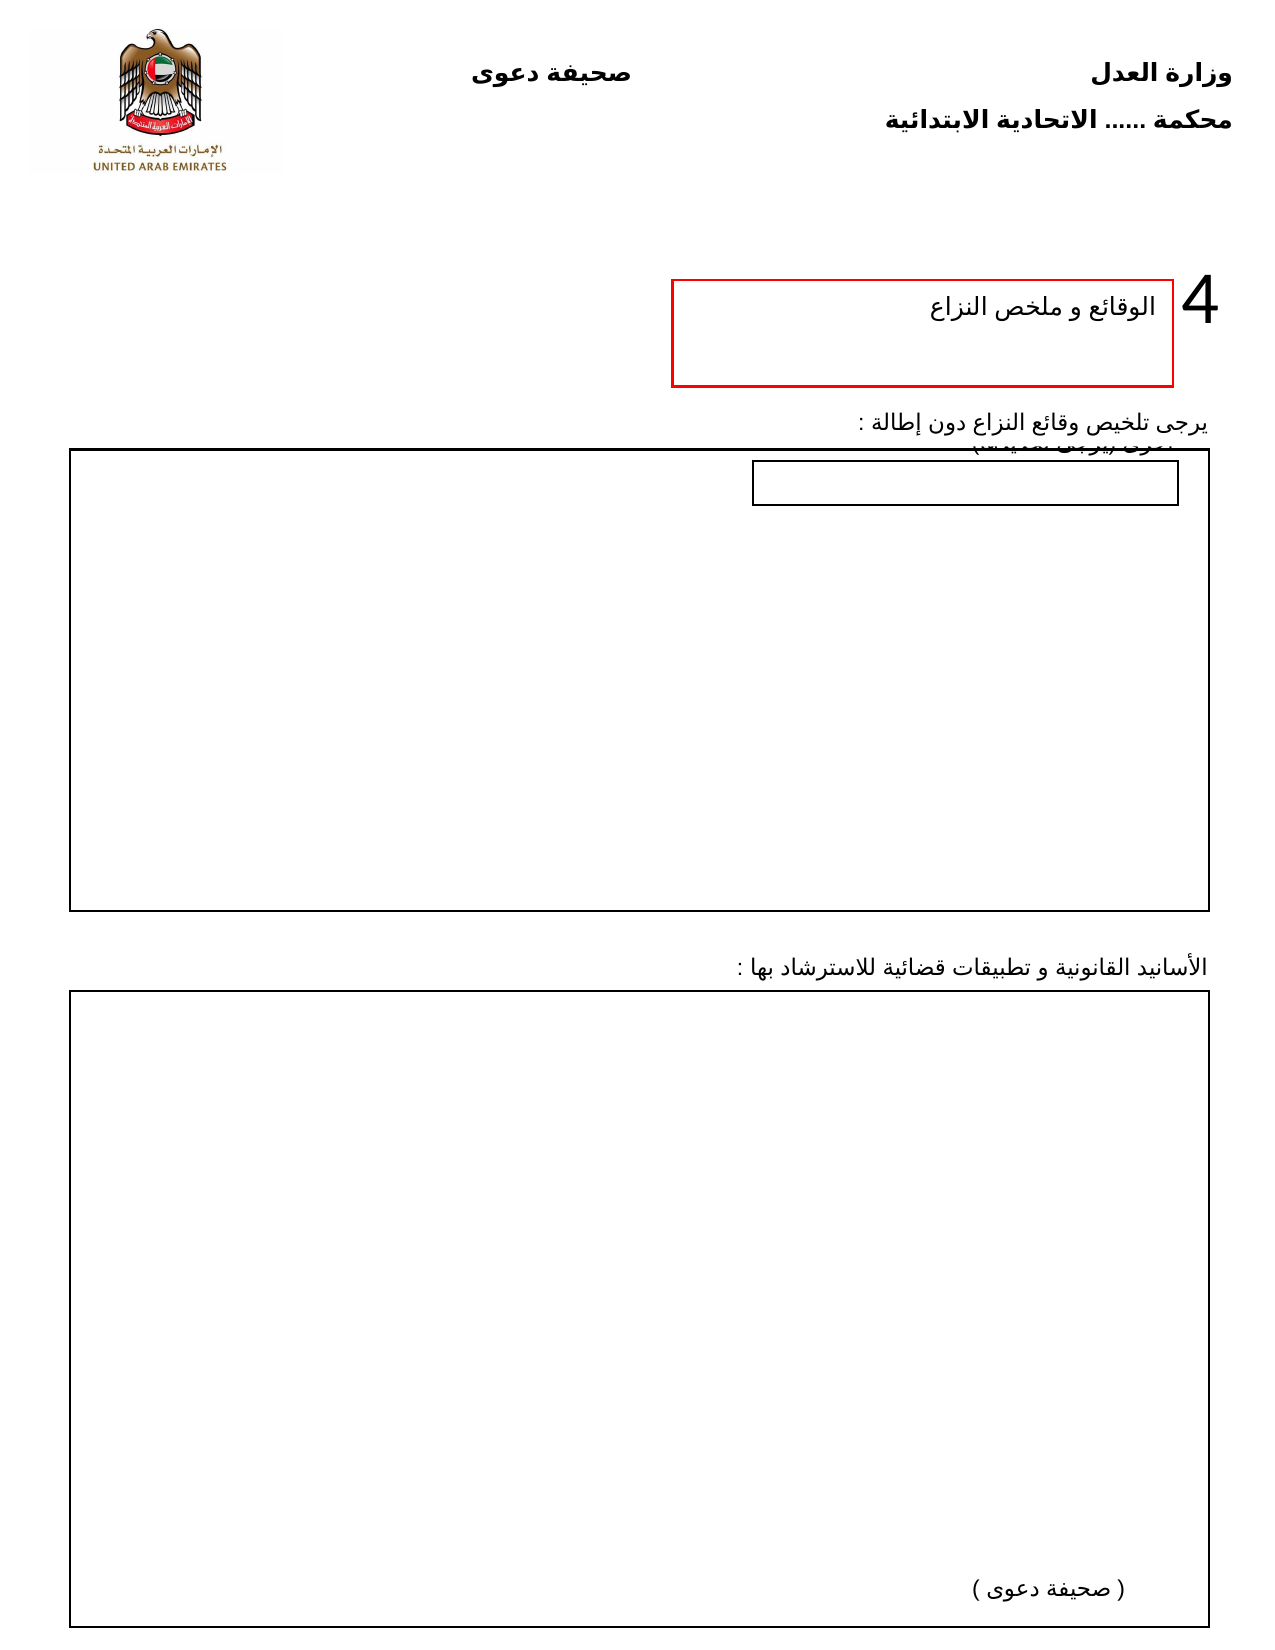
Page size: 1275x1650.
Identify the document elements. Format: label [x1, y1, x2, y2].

picture [27, 28, 285, 174]
